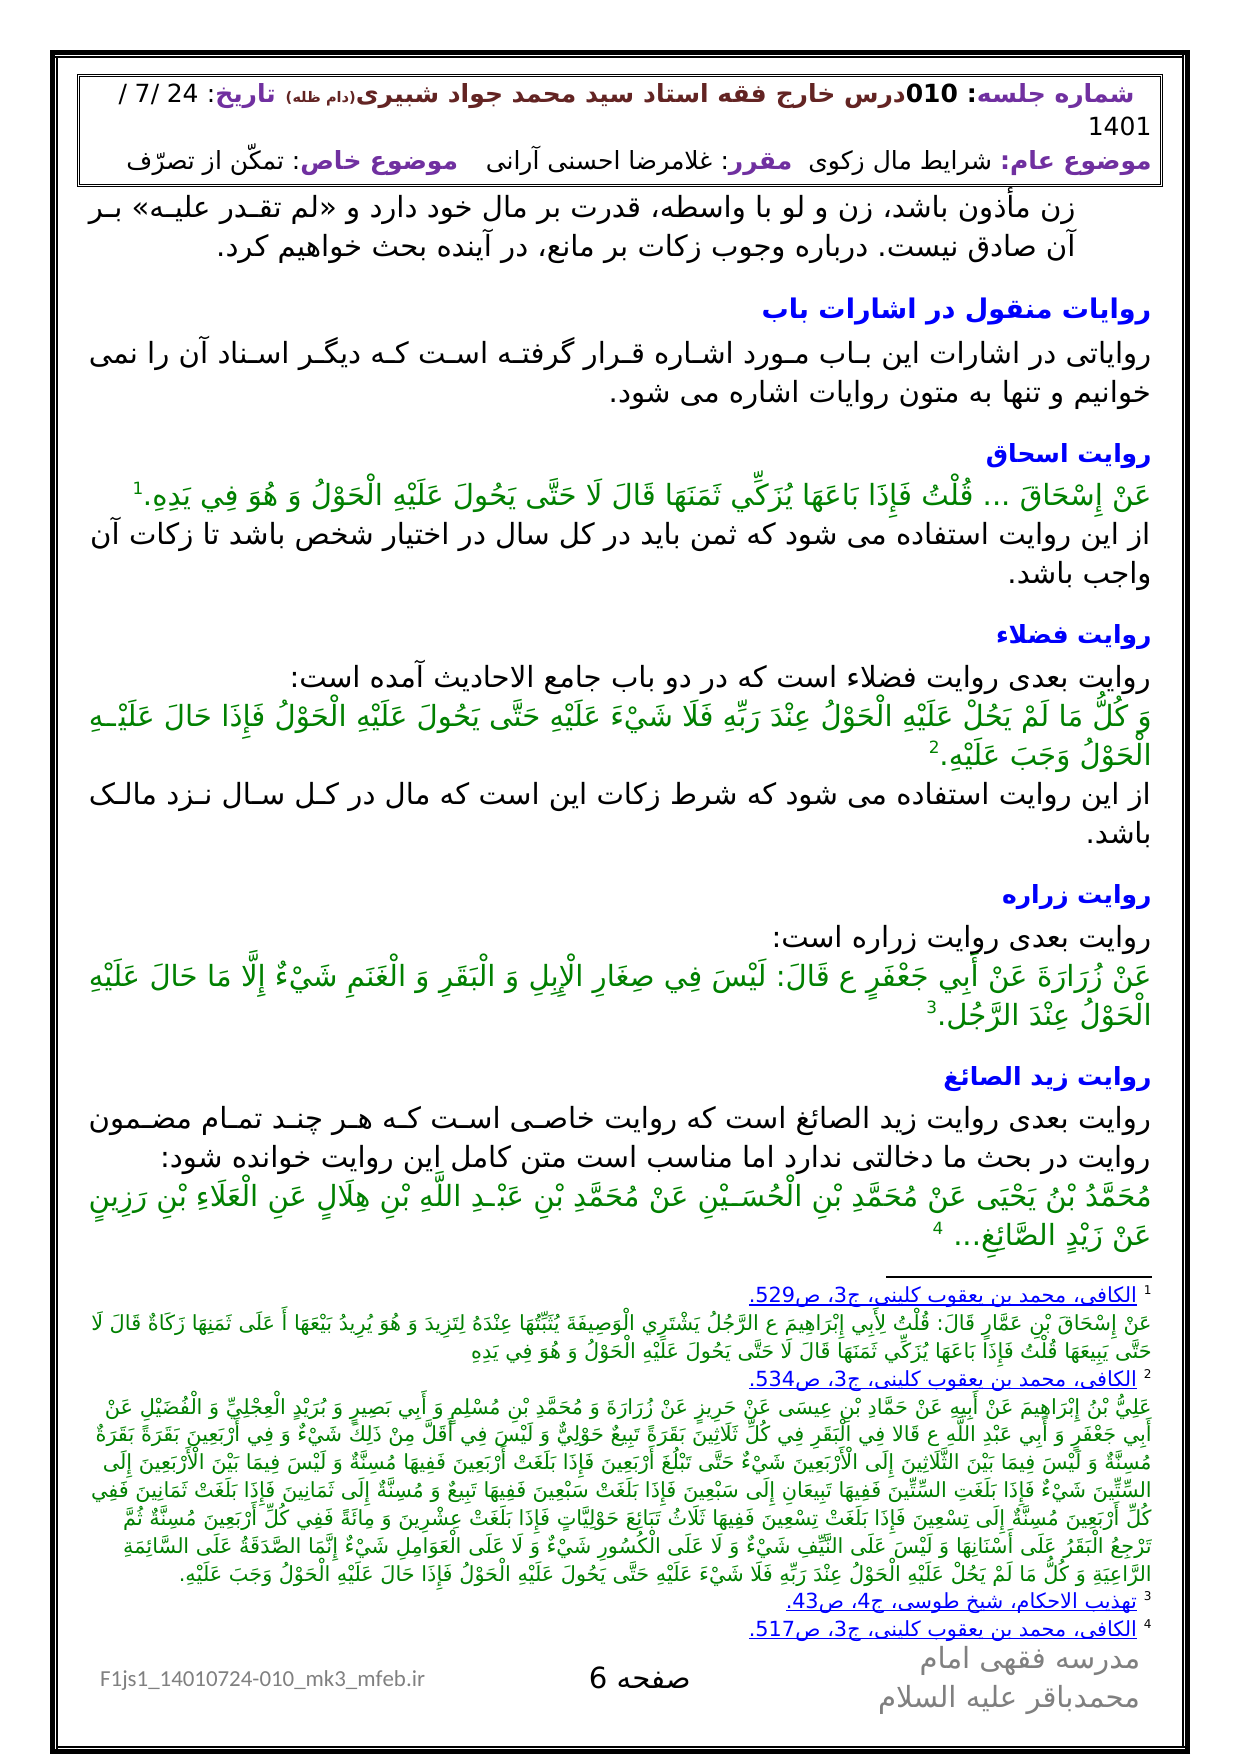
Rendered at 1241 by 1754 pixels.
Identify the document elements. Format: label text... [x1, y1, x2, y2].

text روایت بعدی روایت زید الصائغ است که روایت خاصی است که هر چند تمام مضمون روایت در بحث ما دخالتی ندارد اما مناسب است متن کامل این روایت خوانده شود: [89, 1102, 1152, 1174]
text وَ كُلُّ مَا لَمْ يَحُلْ عَلَيْهِ الْحَوْلُ عِنْدَ رَبِّهِ فَلَا شَيْ‏ءَ عَلَيْهِ حَتَّى يَحُولَ عَلَيْهِ الْحَوْلُ فَإِذَا حَالَ عَلَيْهِ الْحَوْلُ وَجَبَ عَلَيْهِ. [89, 699, 1152, 772]
text مُحَمَّدُ بْنُ يَحْيَى عَنْ مُحَمَّدِ بْنِ الْحُسَيْنِ عَنْ مُحَمَّدِ بْنِ عَبْدِ اللَّهِ بْنِ هِلَالٍ عَنِ الْعَلَاءِ بْنِ رَزِينٍ عَنْ زَيْدٍ الصَّائِغِ... [89, 1179, 1152, 1252]
text روایت بعدی روایت زراره است: [89, 920, 1152, 954]
subtitle روایت فضلاء [89, 621, 1152, 650]
subtitle روایت اسحاق [89, 439, 1152, 468]
text از این روایت استفاده می شود که ثمن باید در کل سال در اختیار شخص باشد تا زکات آن واجب باشد. [89, 518, 1152, 591]
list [89, 191, 1114, 263]
text از این روایت استفاده می شود که شرط زکات این است که مال در کل سال نزد مالک باشد. [89, 777, 1152, 850]
text روایت بعدی روایت فضلاء است که در دو باب جامع الاحادیث آمده است: [89, 660, 1152, 694]
subtitle روایت زراره [89, 880, 1152, 909]
text عَنْ إِسْحَاقَ ... قُلْتُ فَإِذَا بَاعَهَا يُزَكِّي ثَمَنَهَا قَالَ لَا حَتَّى يَحُولَ عَلَيْهِ الْحَوْلُ وَ هُوَ فِي يَدِهِ. [89, 479, 1152, 513]
subtitle روایات منقول در اشارات باب [89, 293, 1152, 325]
text عَنْ زُرَارَةَ عَنْ أَبِي جَعْفَرٍ ع قَالَ: لَيْسَ فِي صِغَارِ الْإِبِلِ وَ الْبَقَرِ وَ الْغَنَمِ شَيْ‏ءٌ إِلَّا مَا حَالَ عَلَيْهِ الْحَوْلُ عِنْدَ الرَّجُل‏. [89, 959, 1152, 1032]
subtitle روایت زید الصائغ [89, 1062, 1152, 1091]
text روایاتی در اشارات این باب مورد اشاره قرار گرفته است که دیگر اسناد آن را نمی خوانیم و تنها به متون روایات اشاره می شود. [89, 336, 1152, 409]
